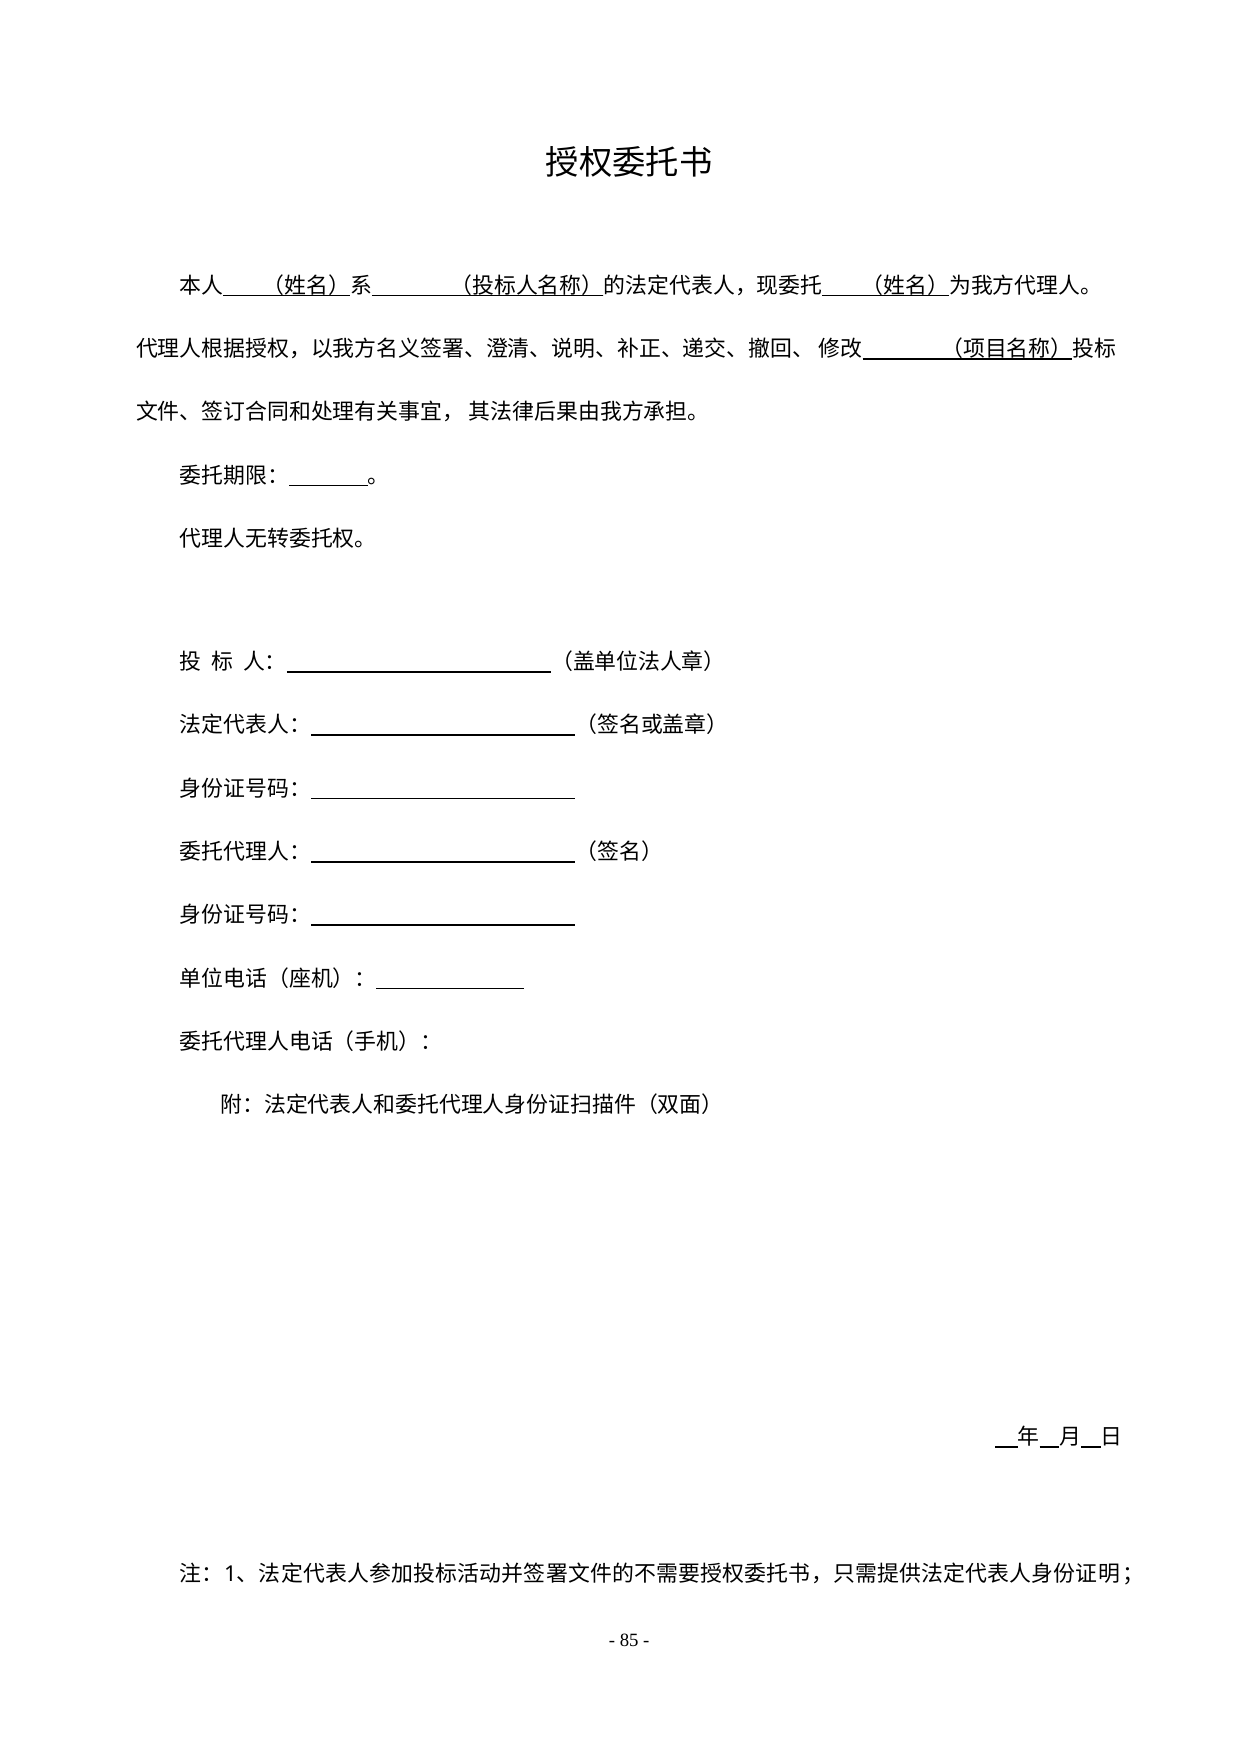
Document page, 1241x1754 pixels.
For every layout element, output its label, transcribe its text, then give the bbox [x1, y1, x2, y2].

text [136, 1556, 1122, 1587]
text 附：法定代表人和委托代理人身份证扫描件（双面） [136, 1087, 1122, 1119]
text 委托代理人电话（手机）： [136, 1024, 1122, 1056]
text 授权委托书 [136, 136, 1122, 184]
text 委托代理人： （签名） [136, 834, 1122, 866]
text 委托期限： 。 [136, 458, 1122, 489]
text 投 标 人： （盖单位法人章） [136, 644, 1122, 676]
text 本人 （姓名）系 （投标人名称）的法定代表人，现委托 （姓名）为我方代理人。代理人根据授权，以我方名义签署、澄清、说明、补正、递交、撤回、 修改 （项目名称）投标文件、签订合同和处理有关事宜， 其法律后果由我方承担。 [136, 268, 1122, 426]
text 法定代表人： （签名或盖章） [136, 707, 1122, 739]
text 身份证号码： [136, 897, 1122, 929]
text 年 月 日 [136, 1419, 1122, 1450]
text 身份证号码： [136, 771, 1122, 802]
text 代理人无转委托权。 [136, 521, 1122, 553]
text 单位电话（座机）： [136, 961, 1122, 992]
